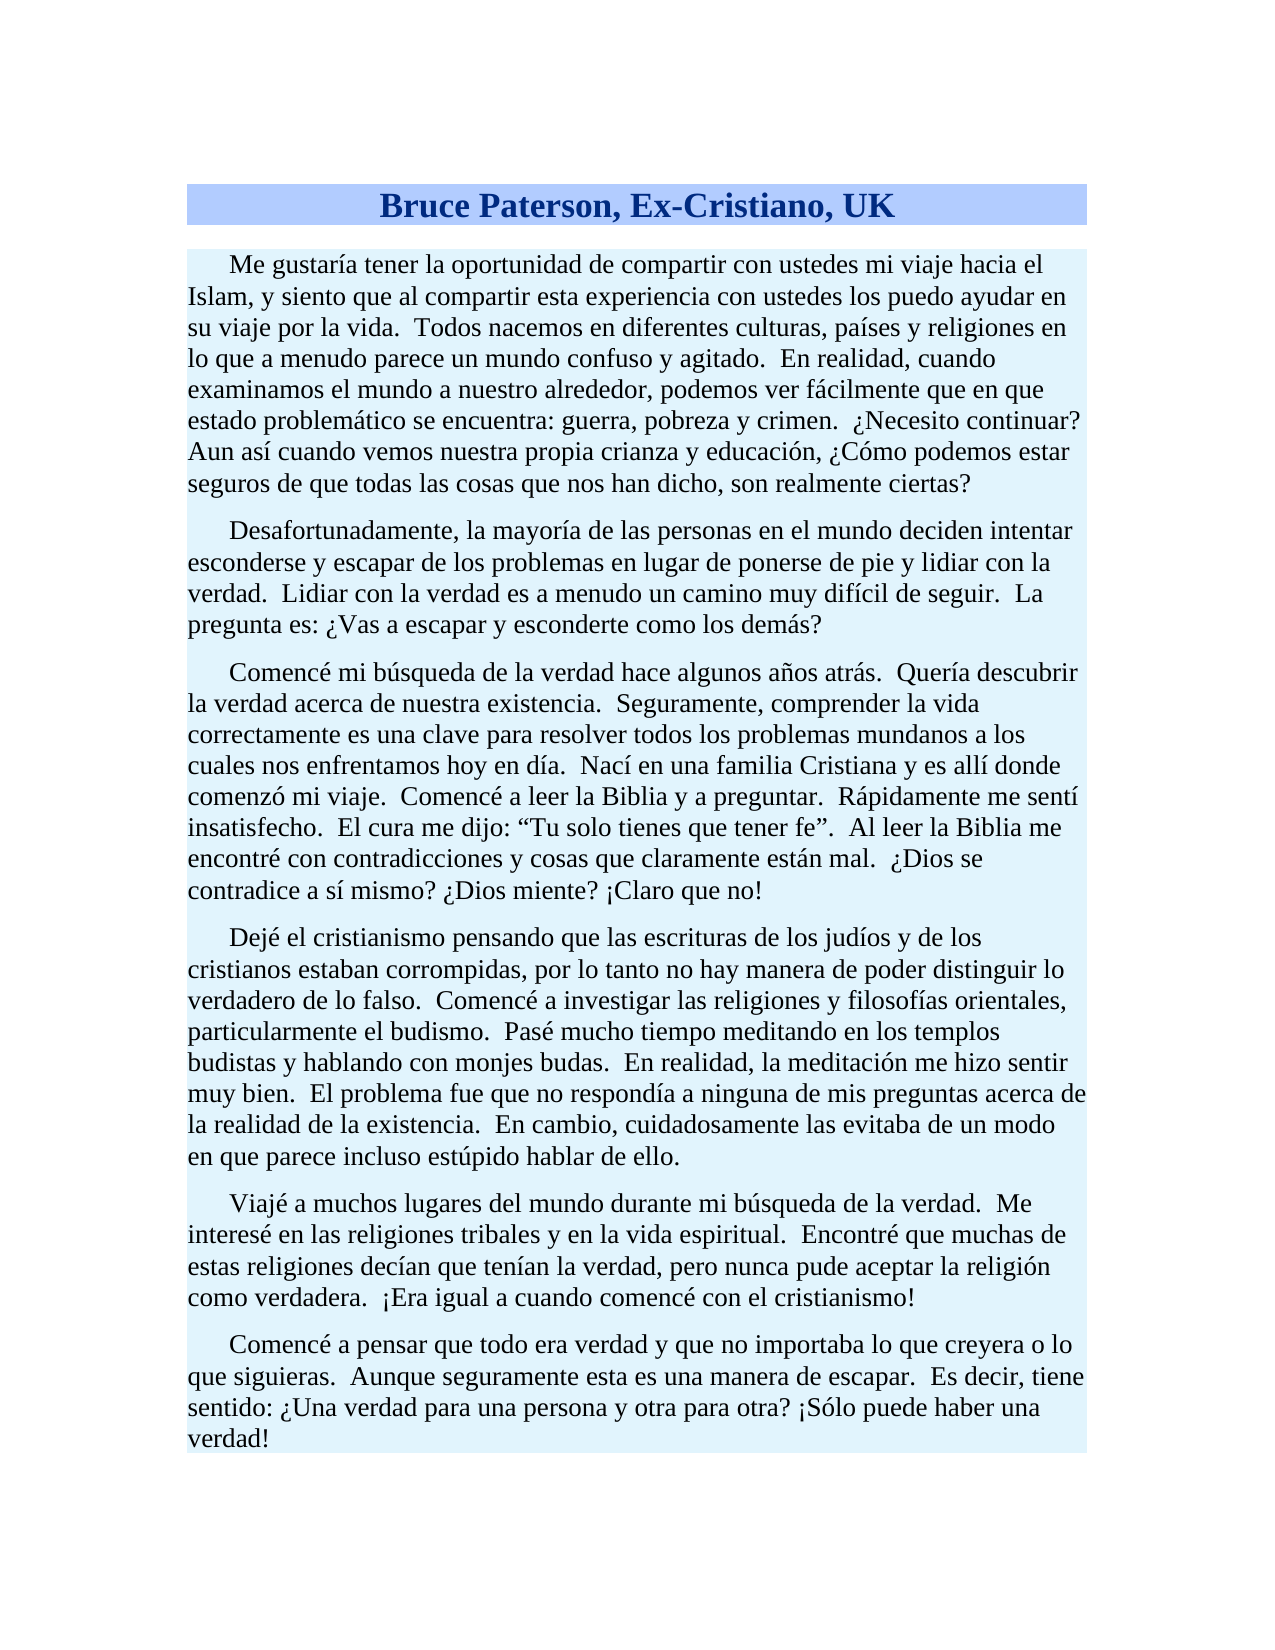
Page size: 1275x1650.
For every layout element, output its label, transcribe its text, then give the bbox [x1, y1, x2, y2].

text Desafortunadamente, la mayoría de las personas en el mundo deciden intentar esconderse y escapar de los problemas en lugar de ponerse de pie y lidiar con la verdad. Lidiar con la verdad es a menudo un camino muy difícil de seguir. La pregunta es: ¿Vas a escapar y esconderte como los demás? [187, 514, 1087, 639]
subtitle Bruce Paterson, Ex-Cristiano, UK [187, 184, 1087, 225]
text Dejé el cristianismo pensando que las escrituras de los judíos y de los cristianos estaban corrompidas, por lo tanto no hay manera de poder distinguir lo verdadero de lo falso. Comencé a investigar las religiones y filosofías orientales, particularmente el budismo. Pasé mucho tiempo meditando en los templos budistas y hablando con monjes budas. En realidad, la meditación me hizo sentir muy bien. El problema fue que no respondía a ninguna de mis preguntas acerca de la realidad de la existencia. En cambio, cuidadosamente las evitaba de un modo en que parece incluso estúpido hablar de ello. [187, 922, 1087, 1171]
text Comencé mi búsqueda de la verdad hace algunos años atrás. Quería descubrir la verdad acerca de nuestra existencia. Seguramente, comprender la vida correctamente es una clave para resolver todos los problemas mundanos a los cuales nos enfrentamos hoy en día. Nací en una familia Cristiana y es allí donde comenzó mi viaje. Comencé a leer la Biblia y a preguntar. Rápidamente me sentí insatisfecho. El cura me dijo: “Tu solo tienes que tener fe”. Al leer la Biblia me encontré con contradicciones y cosas que claramente están mal. ¿Dios se contradice a sí mismo? ¿Dios miente? ¡Claro que no! [187, 656, 1087, 905]
text Viajé a muchos lugares del mundo durante mi búsqueda de la verdad. Me interesé en las religiones tribales y en la vida espiritual. Encontré que muchas de estas religiones decían que tenían la verdad, pero nunca pude aceptar la religión como verdadera. ¡Era igual a cuando comencé con el cristianismo! [187, 1187, 1087, 1312]
text Me gustaría tener la oportunidad de compartir con ustedes mi viaje hacia el Islam, y siento que al compartir esta experiencia con ustedes los puedo ayudar en su viaje por la vida. Todos nacemos en diferentes culturas, países y religiones en lo que a menudo parece un mundo confuso y agitado. En realidad, cuando examinamos el mundo a nuestro alrededor, podemos ver fácilmente que en que estado problemático se encuentra: guerra, pobreza y crimen. ¿Necesito continuar? Aun así cuando vemos nuestra propia crianza y educación, ¿Cómo podemos estar seguros de que todas las cosas que nos han dicho, son realmente ciertas? [187, 249, 1087, 498]
text Comencé a pensar que todo era verdad y que no importaba lo que creyera o lo que siguieras. Aunque seguramente esta es una manera de escapar. Es decir, tiene sentido: ¿Una verdad para una persona y otra para otra? ¡Sólo puede haber una verdad! [187, 1329, 1087, 1453]
